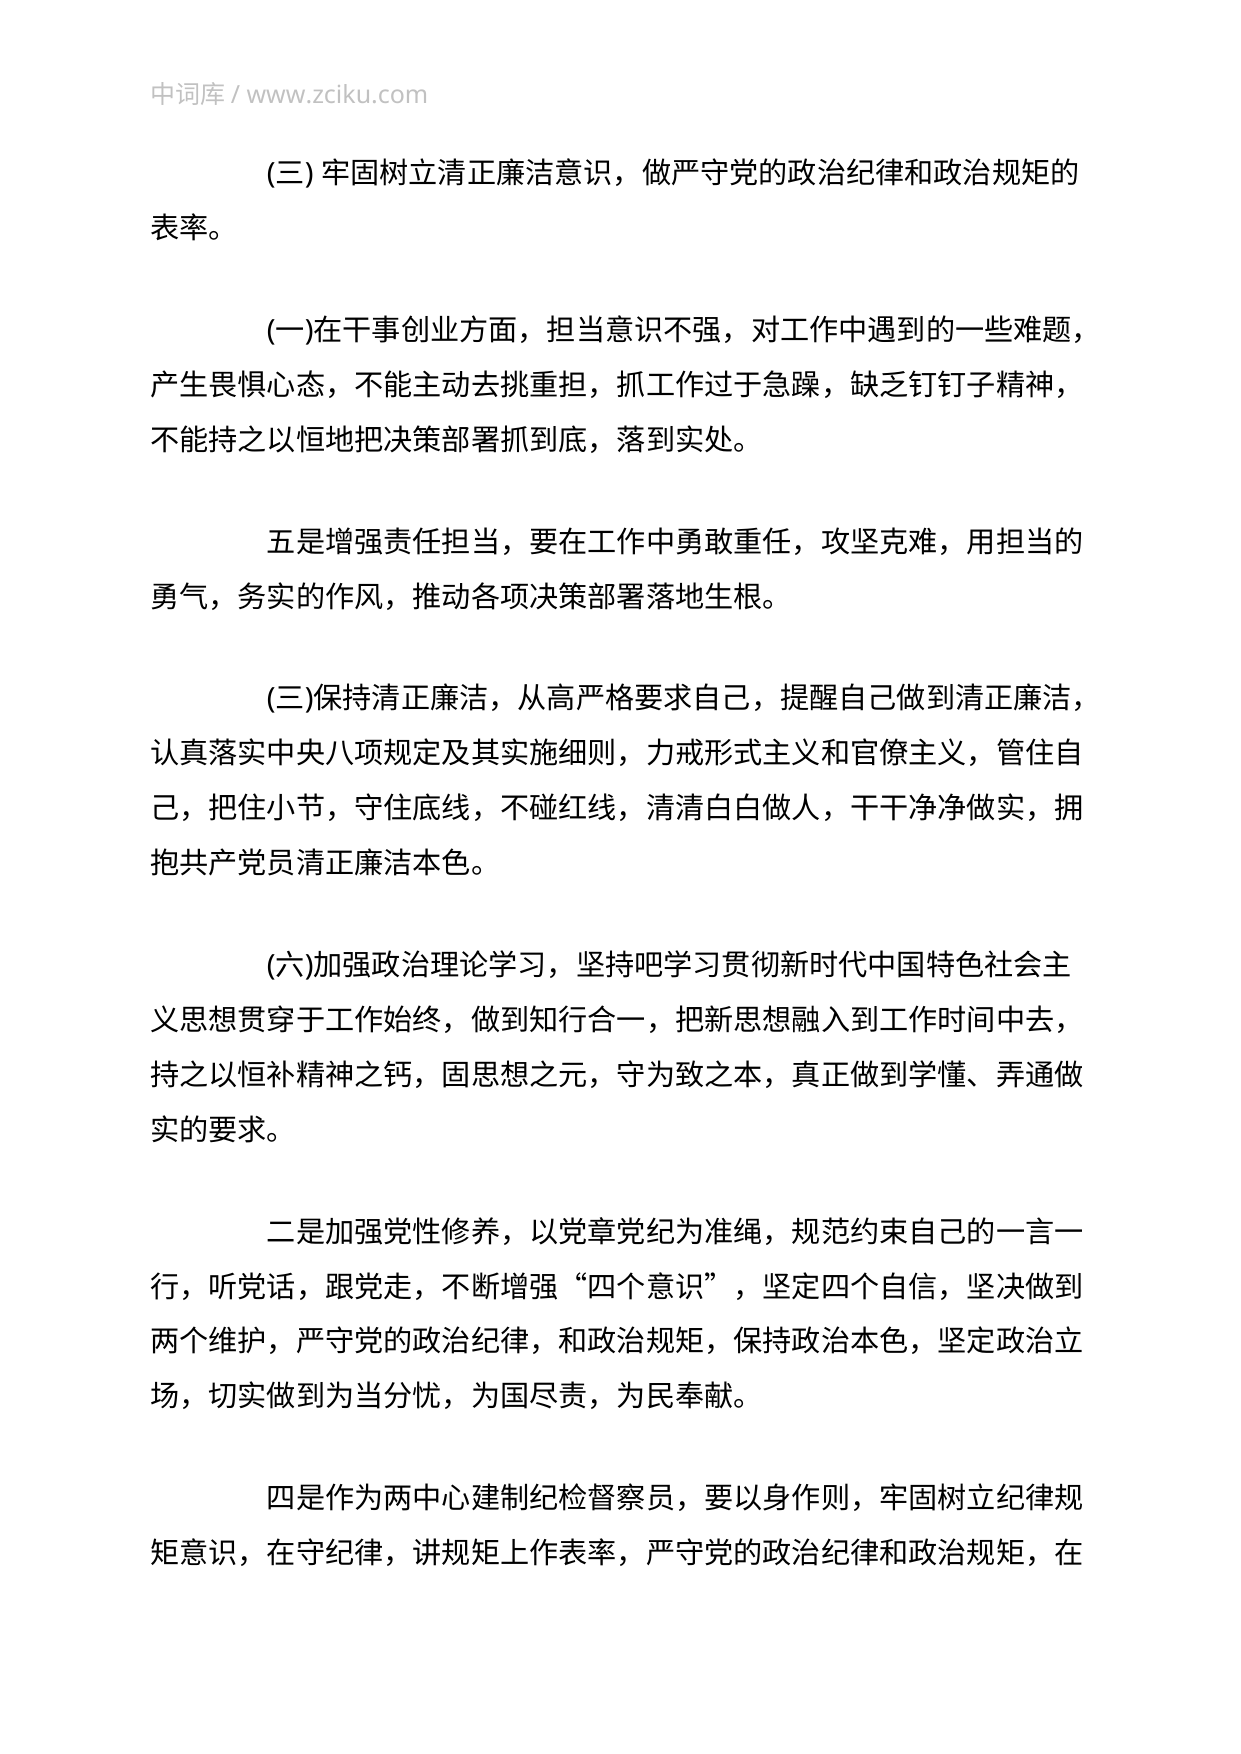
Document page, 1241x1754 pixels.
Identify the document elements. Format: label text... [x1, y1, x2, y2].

text (一)在干事创业方面，担当意识不强，对工作中遇到的一些难题，产生畏惧心态，不能主动去挑重担，抓工作过于急躁，缺乏钉钉子精神，不能持之以恒地把决策部署抓到底，落到实处。 [150, 307, 1090, 459]
text 五是增强责任担当，要在工作中勇敢重任，攻坚克难，用担当的勇气，务实的作风，推动各项决策部署落地生根。 [150, 518, 1090, 616]
text (三)保持清正廉洁，从高严格要求自己，提醒自己做到清正廉洁，认真落实中央八项规定及其实施细则，力戒形式主义和官僚主义，管住自己，把住小节，守住底线，不碰红线，清清白白做人，干干净净做实，拥抱共产党员清正廉洁本色。 [150, 675, 1090, 882]
text 二是加强党性修养，以党章党纪为准绳，规范约束自己的一言一行，听党话，跟党走，不断增强“四个意识”，坚定四个自信，坚决做到两个维护，严守党的政治纪律，和政治规矩，保持政治本色，坚定政治立场，切实做到为当分忧，为国尽责，为民奉献。 [150, 1208, 1090, 1415]
text (三) 牢固树立清正廉洁意识，做严守党的政治纪律和政治规矩的表率。 [150, 150, 1090, 247]
text (六)加强政治理论学习，坚持吧学习贯彻新时代中国特色社会主义思想贯穿于工作始终，做到知行合一，把新思想融入到工作时间中去，持之以恒补精神之钙，固思想之元，守为致之本，真正做到学懂、弄通做实的要求。 [150, 942, 1090, 1149]
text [150, 1475, 1090, 1572]
